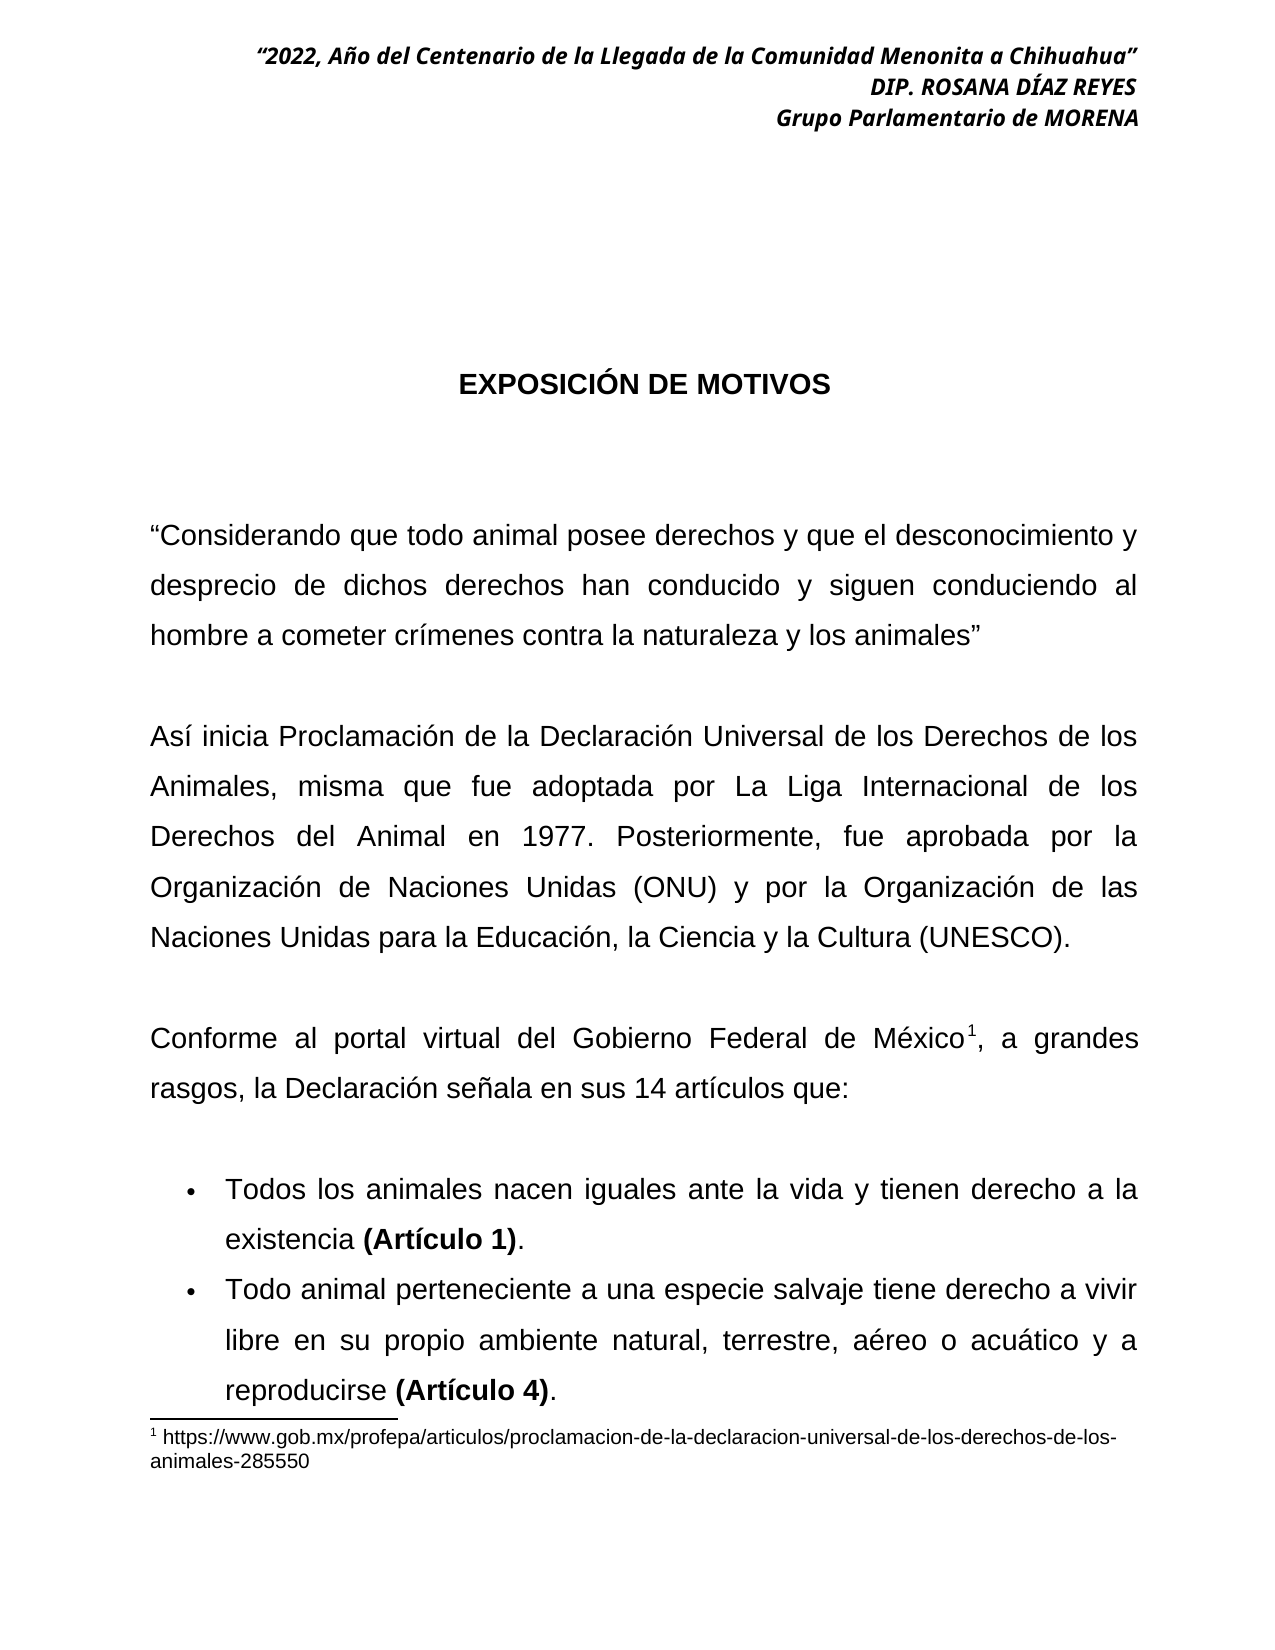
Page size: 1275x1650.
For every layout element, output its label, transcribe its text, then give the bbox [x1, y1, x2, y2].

text Conforme al portal virtual del Gobierno Federal de México, a grandes rasgos, la Declaración señala en sus 14 artículos que: [150, 1021, 1139, 1104]
text EXPOSICIÓN DE MOTIVOS [150, 367, 1139, 400]
text “Considerando que todo animal posee derechos y que el desconocimiento y desprecio de dichos derechos han conducido y siguen conduciendo al hombre a cometer crímenes contra la naturaleza y los animales” [150, 518, 1139, 652]
list Todos los animales nacen iguales ante la vida y tienen derecho a la existencia (Artículo 1). [187, 1172, 1139, 1256]
list Todo animal perteneciente a una especie salvaje tiene derecho a vivir libre en su propio ambiente natural, terrestre, aéreo o acuático y a reproducirse (Artículo 4). [187, 1272, 1139, 1406]
text Así inicia Proclamación de la Declaración Universal de los Derechos de los Animales, misma que fue adoptada por La Liga Internacional de los Derechos del Animal en 1977. Posteriormente, fue aprobada por la Organización de Naciones Unidas (ONU) y por la Organización de las Naciones Unidas para la Educación, la Ciencia y la Cultura (UNESCO). [150, 719, 1139, 954]
